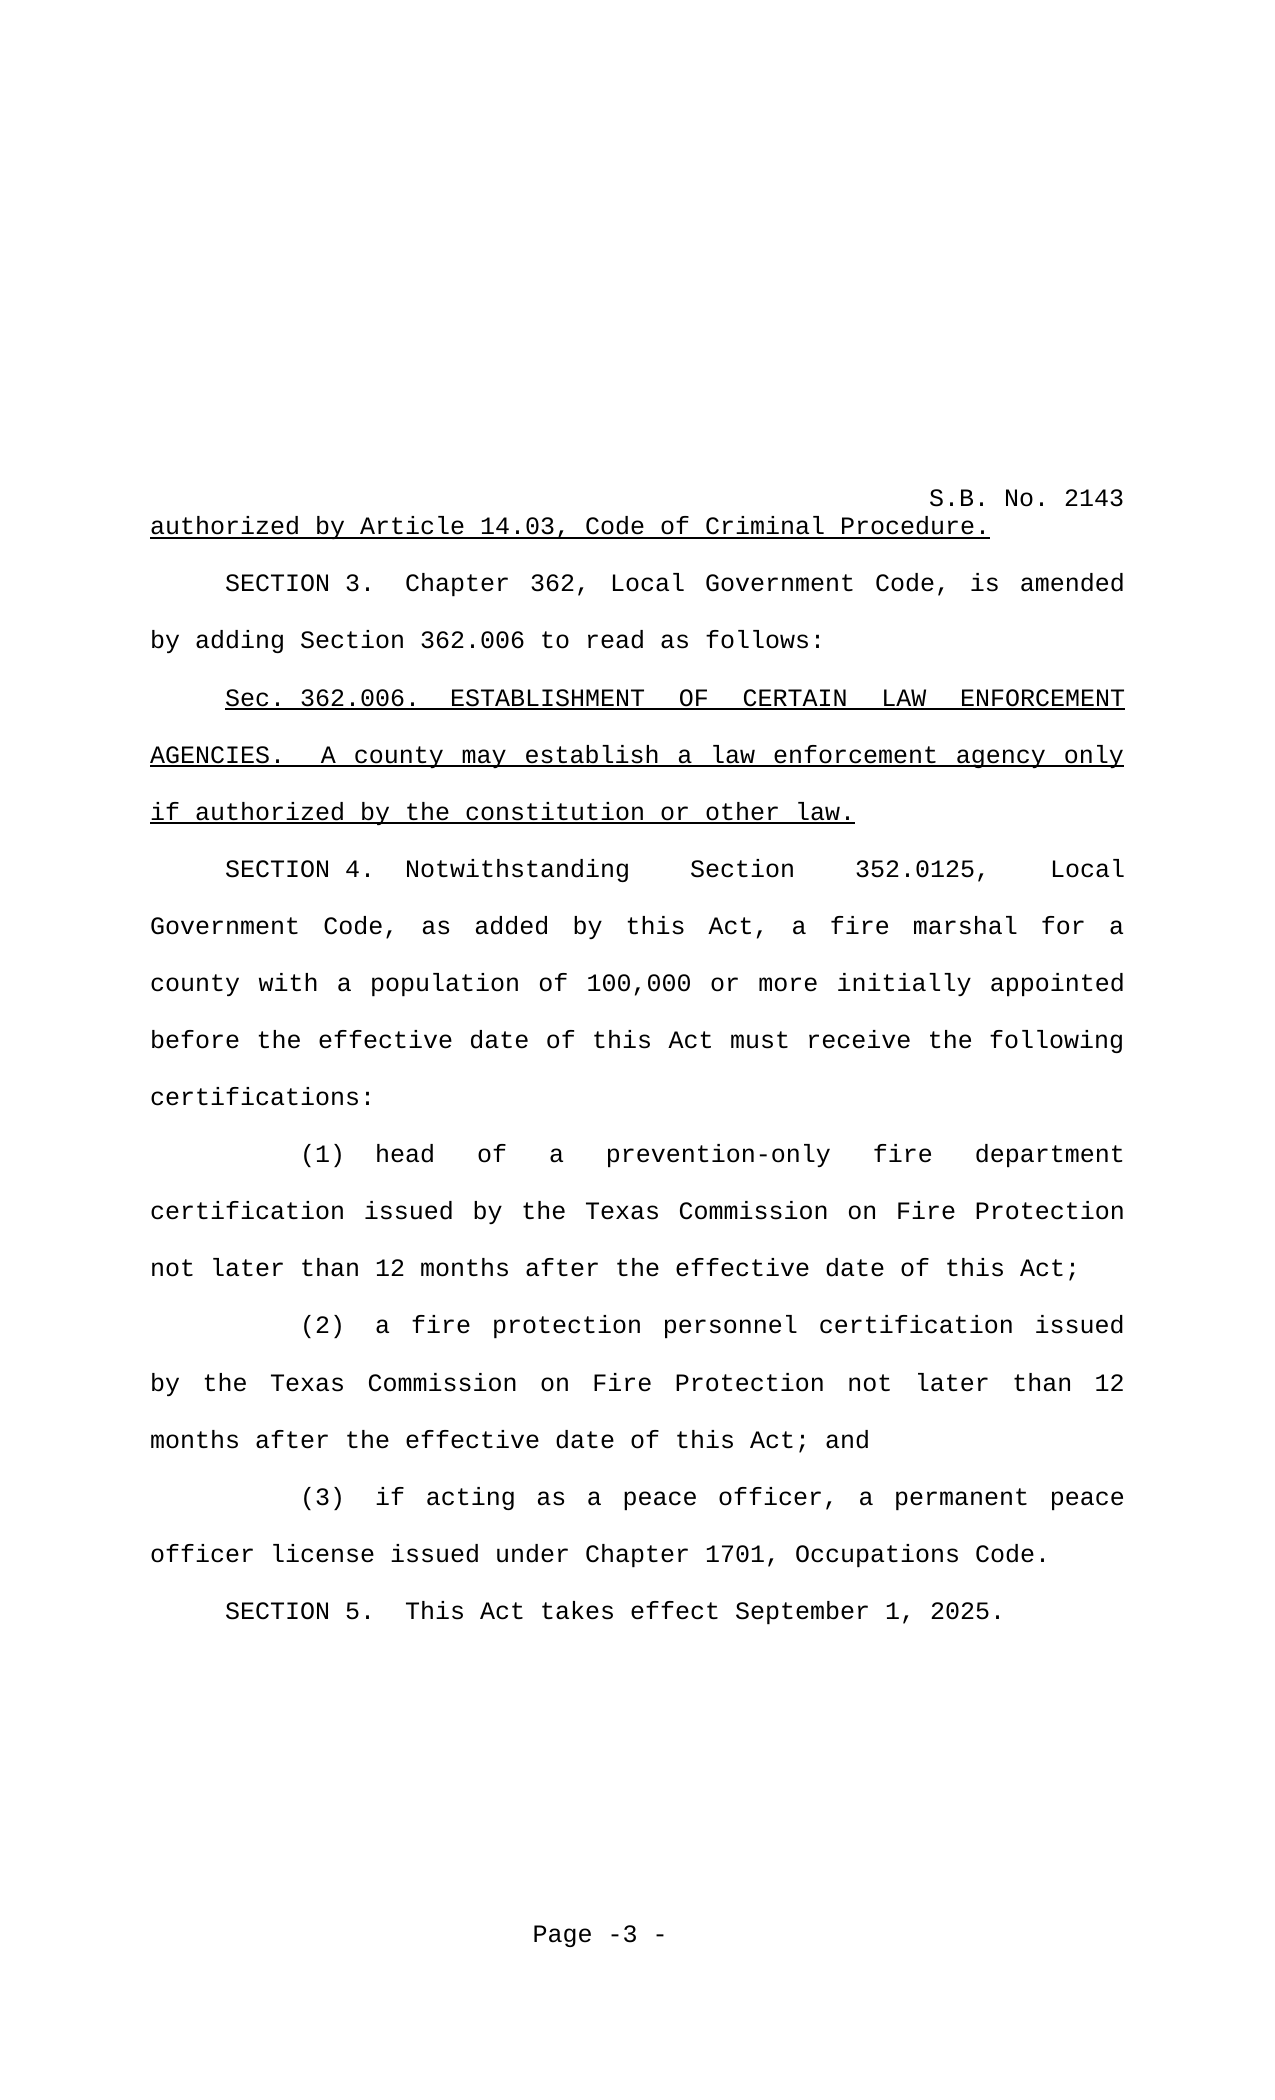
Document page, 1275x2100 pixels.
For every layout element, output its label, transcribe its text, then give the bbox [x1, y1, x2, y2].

text (3) if acting as a peace officer, a permanent peace officer license issued under Chapter 1701, Occupations Code. [150, 1484, 1125, 1570]
text Sec. 362.006. ESTABLISHMENT OF CERTAIN LAW ENFORCEMENT AGENCIES. A county may establish a law enforcement agency only if authorized by the constitution or other law. [150, 685, 1125, 828]
text SECTION 5. This Act takes effect September 1, 2025. [150, 1598, 1125, 1627]
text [150, 514, 1125, 542]
text (2) a fire protection personnel certification issued by the Texas Commission on Fire Protection not later than 12 months after the effective date of this Act; and [150, 1313, 1125, 1456]
text SECTION 3. Chapter 362, Local Government Code, is amended by adding Section 362.006 to read as follows: [150, 571, 1125, 656]
text (1) head of a prevention-only fire department certification issued by the Texas Commission on Fire Protection not later than 12 months after the effective date of this Act; [150, 1142, 1125, 1284]
text SECTION 4. Notwithstanding Section 352.0125, Local Government Code, as added by this Act, a fire marshal for a county with a population of 100,000 or more initially appointed before the effective date of this Act must receive the following certifications: [150, 856, 1125, 1113]
